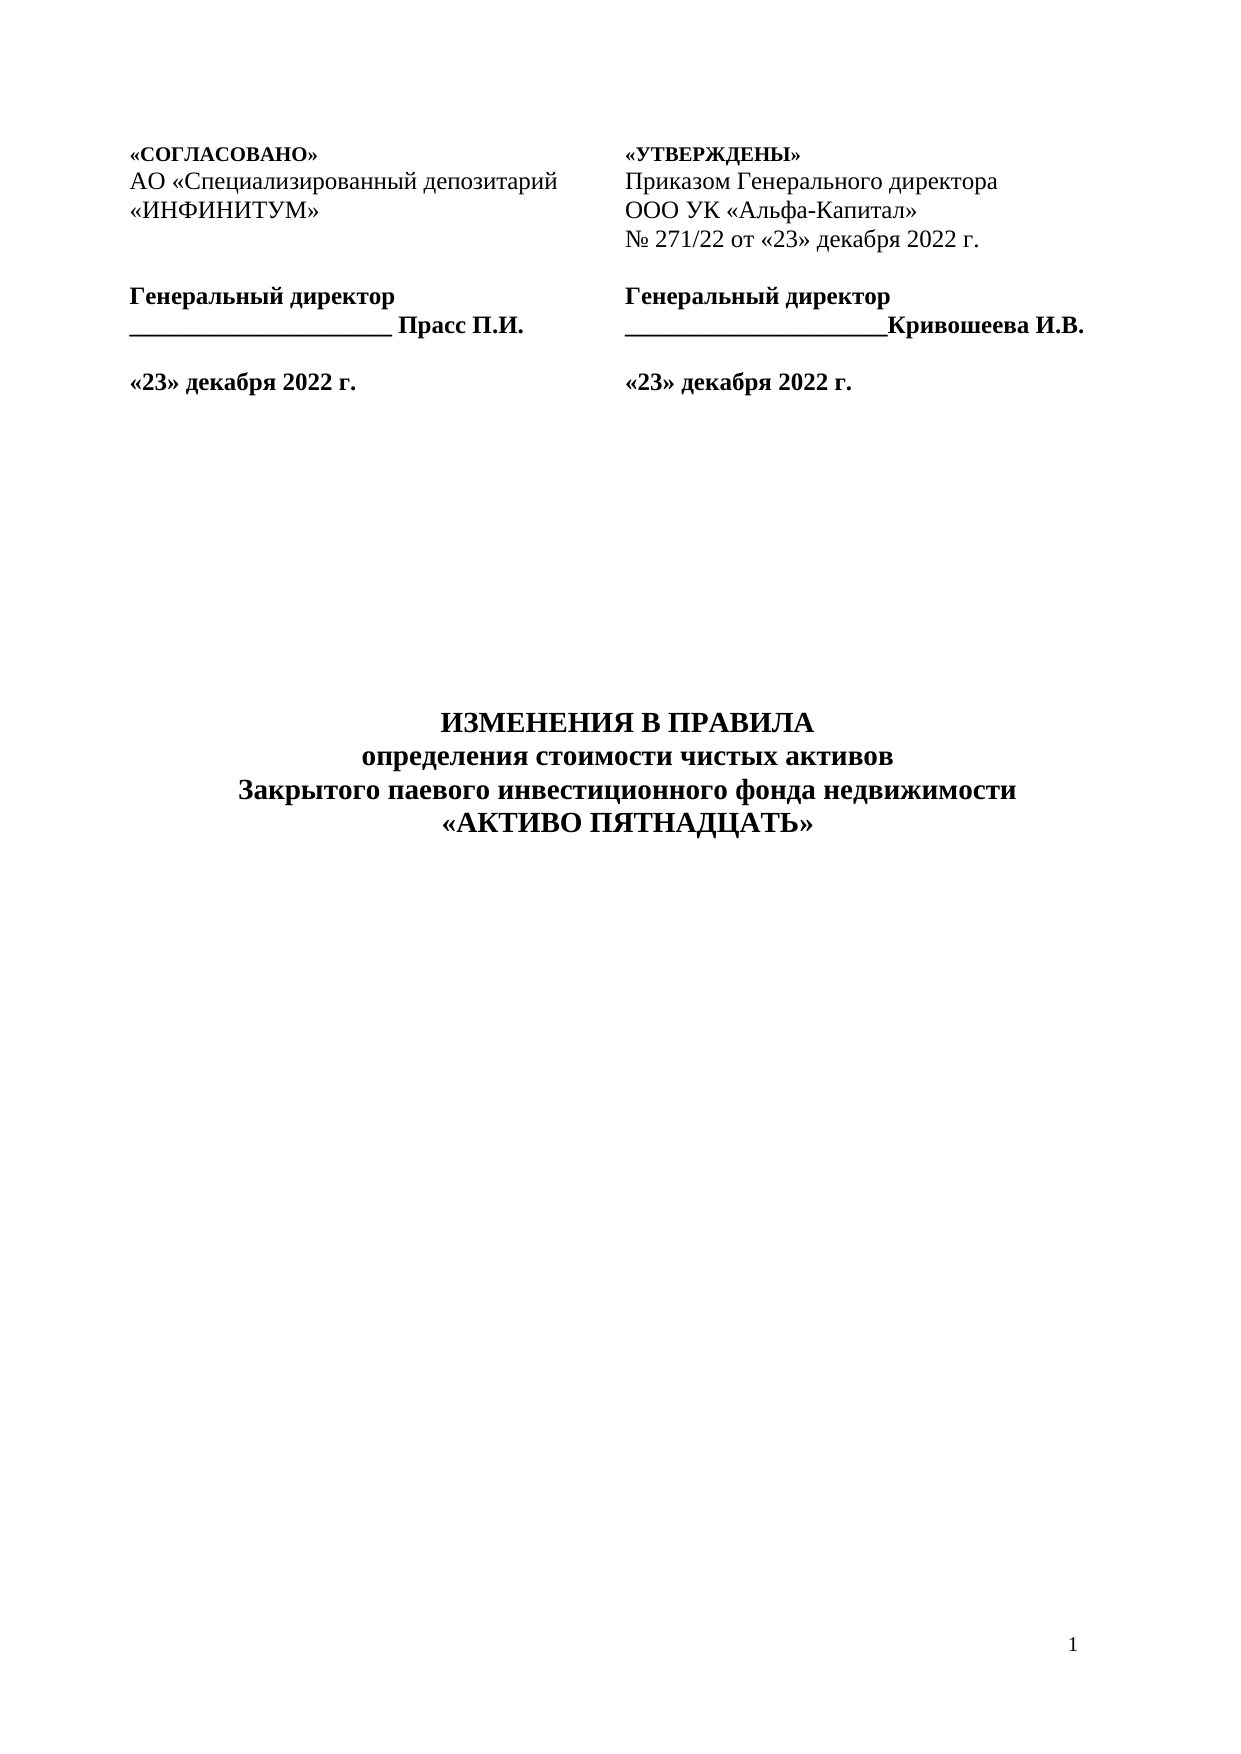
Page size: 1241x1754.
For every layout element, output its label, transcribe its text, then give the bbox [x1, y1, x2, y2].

table_header «УТВЕРЖДЕНЫ» Приказом Генерального директора ООО УК «Альфа-Капитал» № 271/22 от «23» декабря 2022 г. Генеральный директор _____________________Кривошеева И.В. «23» декабря 2022 г. [614, 142, 1122, 503]
text определения стоимости чистых активов [177, 738, 1078, 772]
text ИЗМЕНЕНИЯ В ПРАВИЛА [177, 705, 1078, 738]
table_header «СОГЛАСОВАНО» АО «Специализированный депозитарий «ИНФИНИТУМ» Генеральный директор _____________________ Прасс П.И. «23» декабря 2022 г. [118, 142, 614, 503]
text Закрытого паевого инвестиционного фонда недвижимости «АКТИВО ПЯТНАДЦАТЬ»Изложить Правила определения стоимости чистых активов в следующей редакции: [177, 772, 1078, 839]
